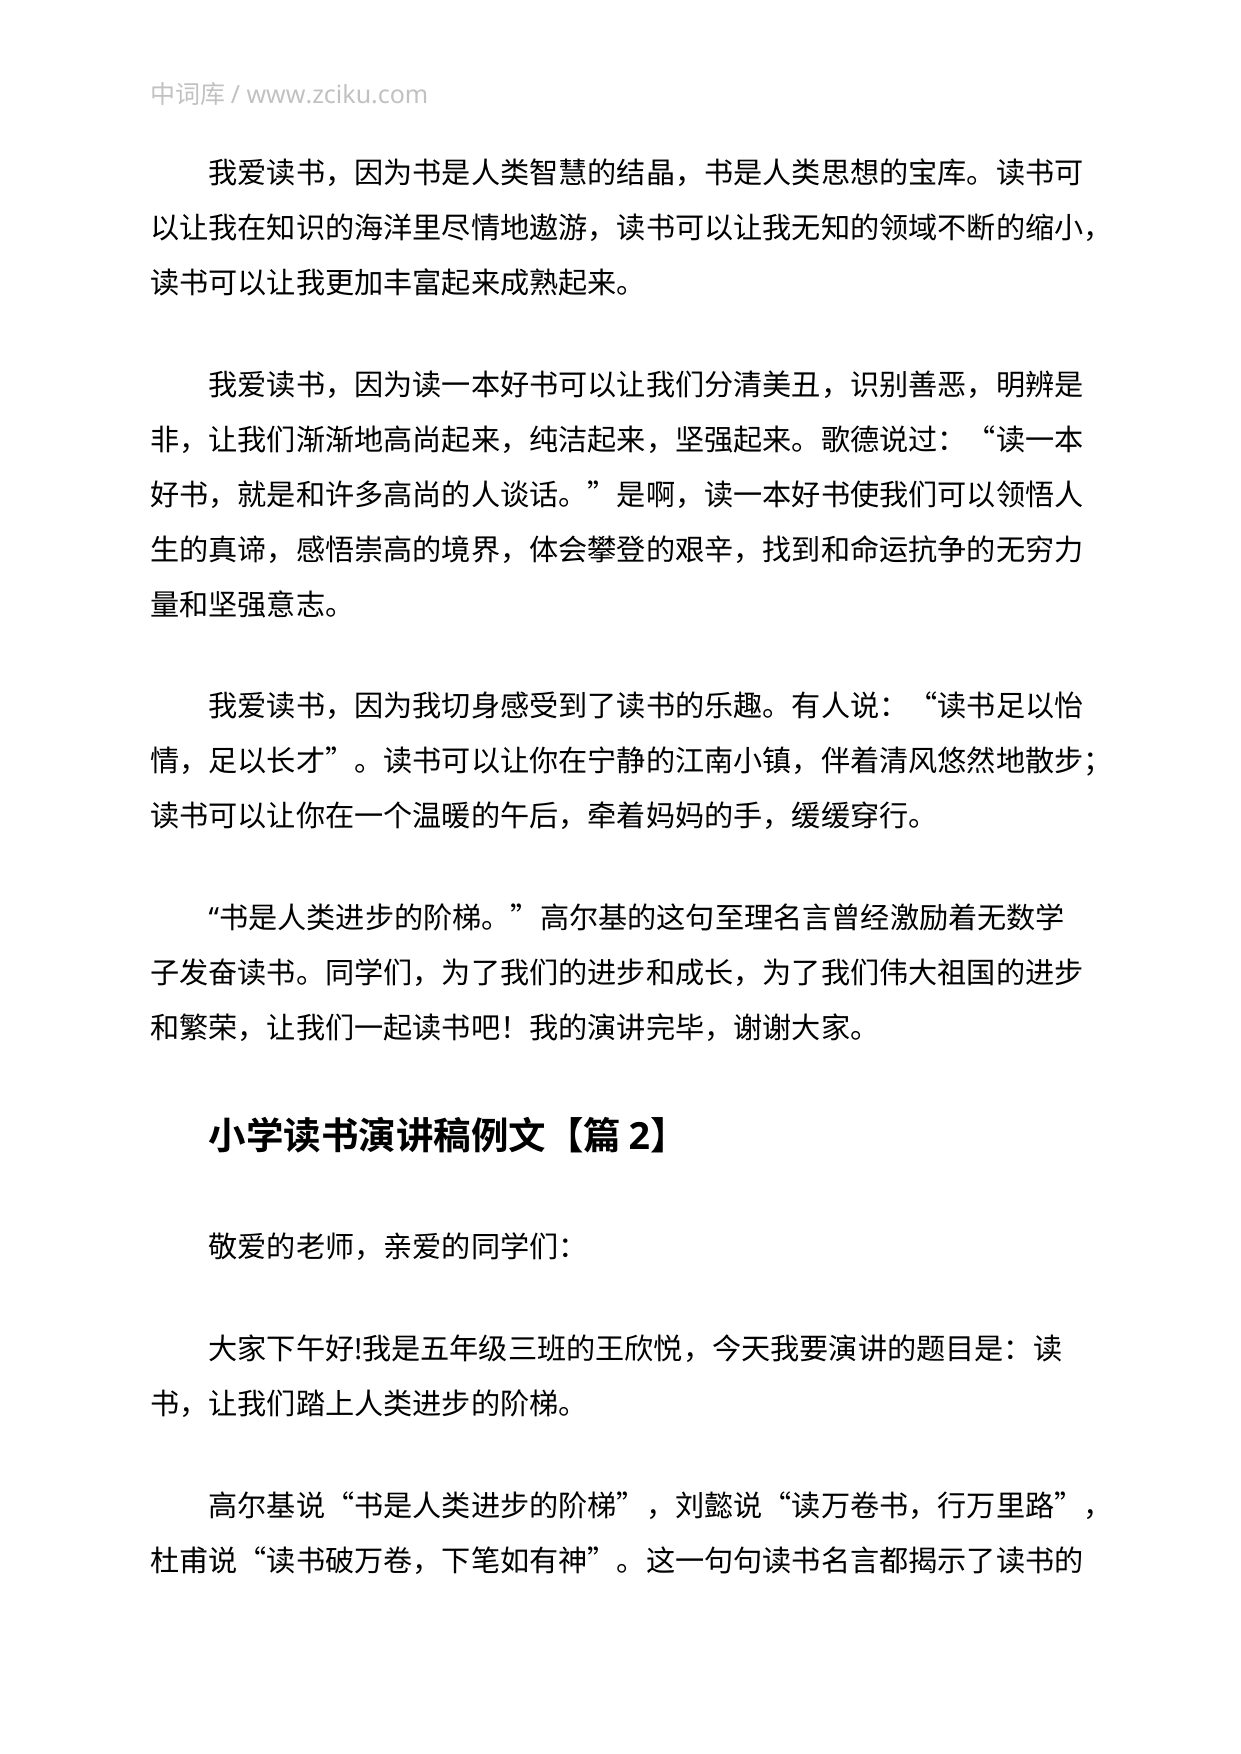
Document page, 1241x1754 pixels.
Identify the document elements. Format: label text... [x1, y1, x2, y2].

text 小学读书演讲稿例文【篇2】 [150, 1106, 1090, 1161]
text 敬爱的老师，亲爱的同学们： [150, 1224, 1090, 1266]
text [150, 1482, 1090, 1579]
text “书是人类进步的阶梯。”高尔基的这句至理名言曾经激励着无数学子发奋读书。同学们，为了我们的进步和成长，为了我们伟大祖国的进步和繁荣，让我们一起读书吧！我的演讲完毕，谢谢大家。 [150, 894, 1090, 1047]
text 我爱读书，因为我切身感受到了读书的乐趣。有人说：“读书足以怡情，足以长才”。读书可以让你在宁静的江南小镇，伴着清风悠然地散步；读书可以让你在一个温暖的午后，牵着妈妈的手，缓缓穿行。 [150, 683, 1090, 835]
text 我爱读书，因为书是人类智慧的结晶，书是人类思想的宝库。读书可以让我在知识的海洋里尽情地遨游，读书可以让我无知的领域不断的缩小，读书可以让我更加丰富起来成熟起来。 [150, 150, 1090, 302]
text 大家下午好!我是五年级三班的王欣悦，今天我要演讲的题目是：读书，让我们踏上人类进步的阶梯。 [150, 1326, 1090, 1423]
text 我爱读书，因为读一本好书可以让我们分清美丑，识别善恶，明辨是非，让我们渐渐地高尚起来，纯洁起来，坚强起来。歌德说过：“读一本好书，就是和许多高尚的人谈话。”是啊，读一本好书使我们可以领悟人生的真谛，感悟崇高的境界，体会攀登的艰辛，找到和命运抗争的无穷力量和坚强意志。 [150, 362, 1090, 623]
